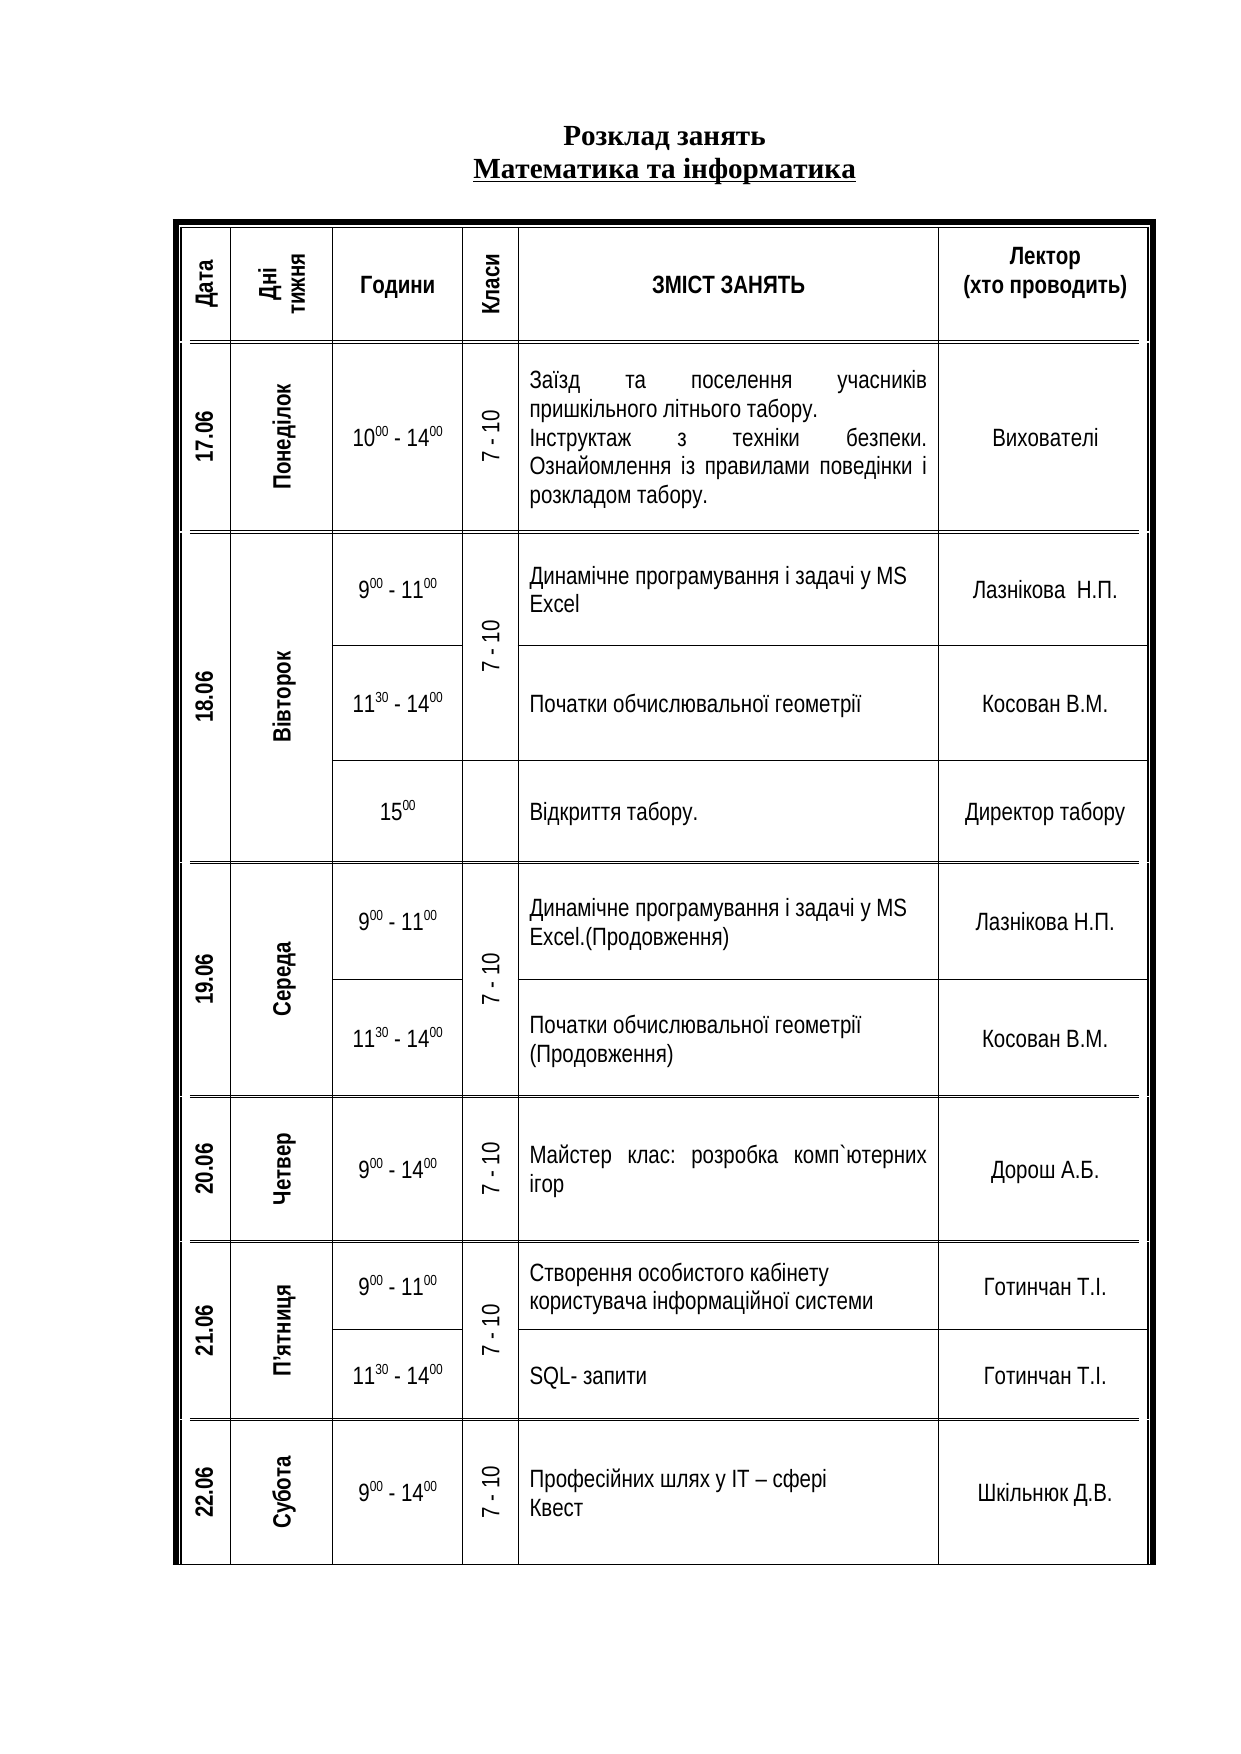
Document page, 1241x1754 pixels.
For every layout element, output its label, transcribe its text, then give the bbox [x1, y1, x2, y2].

table_cell 17.06 [179, 340, 230, 530]
table_cell Майстер клас: розробка комп`ютерних ігор [519, 1098, 938, 1240]
table_cell Початки обчислювальної геометрії (Продовження) [519, 980, 938, 1095]
table_cell 1000 - 1400 [333, 344, 462, 530]
table_header Класи [463, 228, 518, 340]
table_cell Косован В.М. [939, 646, 1147, 760]
table_cell 7 - 10 [463, 1098, 518, 1240]
table_cell 900 - 1100 [333, 534, 462, 645]
table_header Дата [182, 228, 230, 340]
table_cell Відкриття табору. [519, 761, 938, 861]
table_cell 900 - 1100 [333, 864, 462, 979]
table_cell 21.06 [179, 1240, 230, 1418]
table_cell 1130 - 1400 [333, 980, 462, 1095]
table_cell П’ятниця [231, 1243, 332, 1418]
table_cell Шкільнюк Д.В. [939, 1418, 1150, 1563]
table_cell 1500 [333, 761, 462, 861]
table_cell 900 - 1100 [333, 1243, 462, 1329]
table_cell Вівторок [231, 534, 332, 861]
table_cell Готинчан Т.І. [939, 1330, 1147, 1418]
table_cell Косован В.М. [939, 980, 1147, 1095]
table_cell Динамічне програмування і задачі у MS Excel [519, 534, 938, 645]
table_cell Початки обчислювальної геометрії [519, 646, 938, 760]
table_cell Лазнікова Н.П. [939, 530, 1150, 645]
table_cell Створення особистого кабінету користувача інформаційної системи [519, 1243, 938, 1329]
table_cell 18.06 [179, 530, 230, 861]
table_cell SQL- запити [519, 1330, 938, 1418]
text Розклад занять [177, 118, 1152, 152]
table_header Дні тижня [231, 228, 332, 340]
table_cell Готинчан Т.І. [939, 1240, 1150, 1329]
table_cell Динамічне програмування і задачі у MS Excel.(Продовження) [519, 864, 938, 979]
table_cell Лазнікова Н.П. [939, 861, 1148, 979]
table_cell 19.06 [182, 861, 230, 1095]
table_header Години [333, 228, 462, 340]
table_cell 900 - 1400 [333, 1098, 462, 1240]
table_header ЗМІСТ ЗАНЯТЬ [519, 228, 938, 340]
table_cell 7 - 10 [463, 534, 518, 760]
table_cell Вихователі [939, 340, 1150, 530]
table_cell [463, 761, 518, 861]
table_cell Директор табору [939, 761, 1147, 861]
table_cell 20.06 [182, 1095, 230, 1240]
table_cell 7 - 10 [463, 1421, 518, 1563]
table_cell 900 - 1400 [333, 1421, 462, 1563]
table_cell 7 - 10 [463, 864, 518, 1095]
table_cell 7 - 10 [463, 344, 518, 530]
table_cell 1130 - 1400 [333, 1330, 462, 1418]
table_cell Субота [231, 1421, 332, 1563]
table_cell 1130 - 1400 [333, 646, 462, 760]
table_cell 7 - 10 [463, 1243, 518, 1418]
table_header Лектор (хто проводить) [939, 228, 1147, 340]
text Математика та інформатика [177, 152, 1152, 185]
table_cell Четвер [231, 1098, 332, 1240]
table_cell Понеділок [231, 344, 332, 530]
table_cell Заїзд та поселення учасників пришкільного літнього табору. Інструктаж з техніки безпеки. Ознайомлення із правилами поведінки і розкладом табору. [519, 344, 938, 530]
table_cell Середа [231, 864, 332, 1095]
table_cell 22.06 [179, 1418, 230, 1563]
table_cell Професійних шлях у ІТ – сфері Квест [519, 1421, 938, 1563]
table_cell Дорош А.Б. [939, 1095, 1148, 1240]
